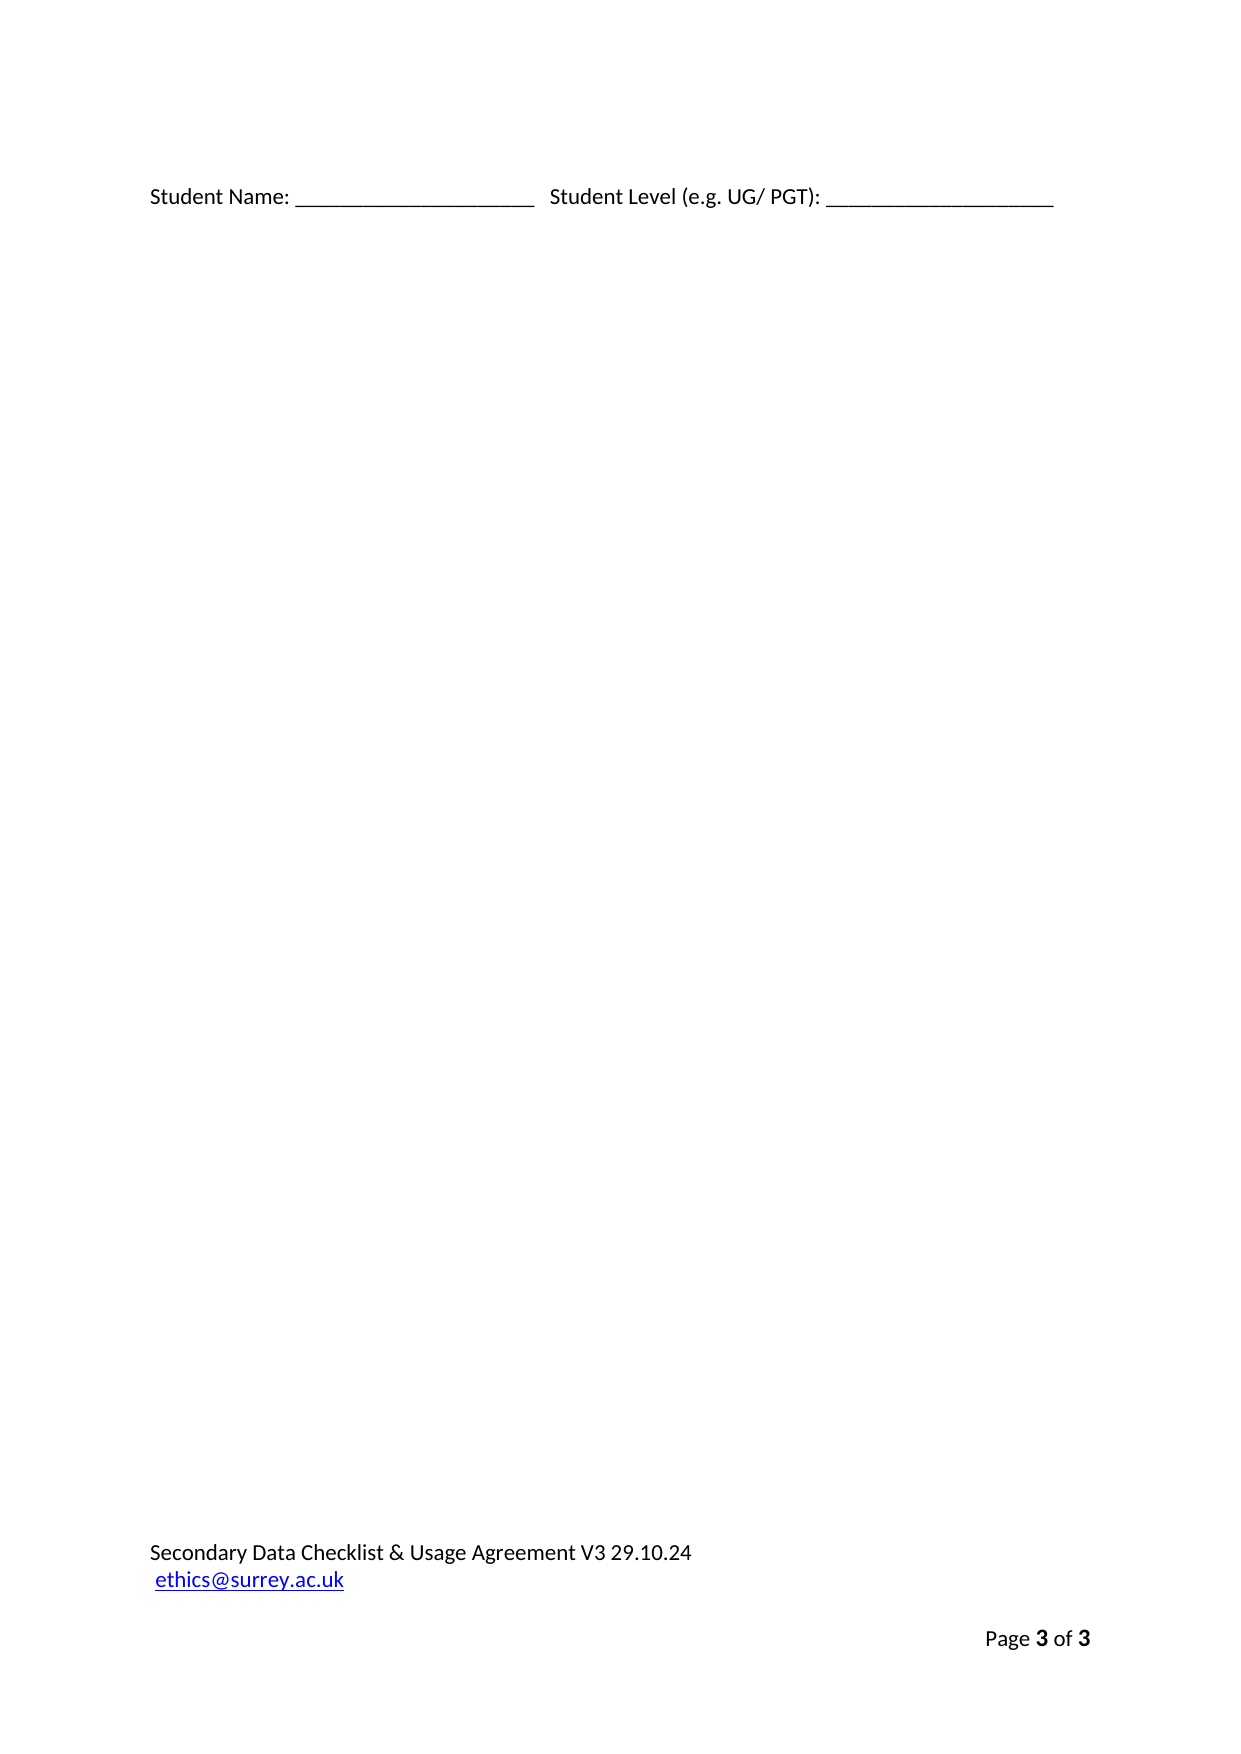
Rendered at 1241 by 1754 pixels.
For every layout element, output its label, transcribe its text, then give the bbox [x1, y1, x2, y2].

text Student Name: _____________________ Student Level (e.g. UG/ PGT): ____________________ [150, 182, 1090, 210]
